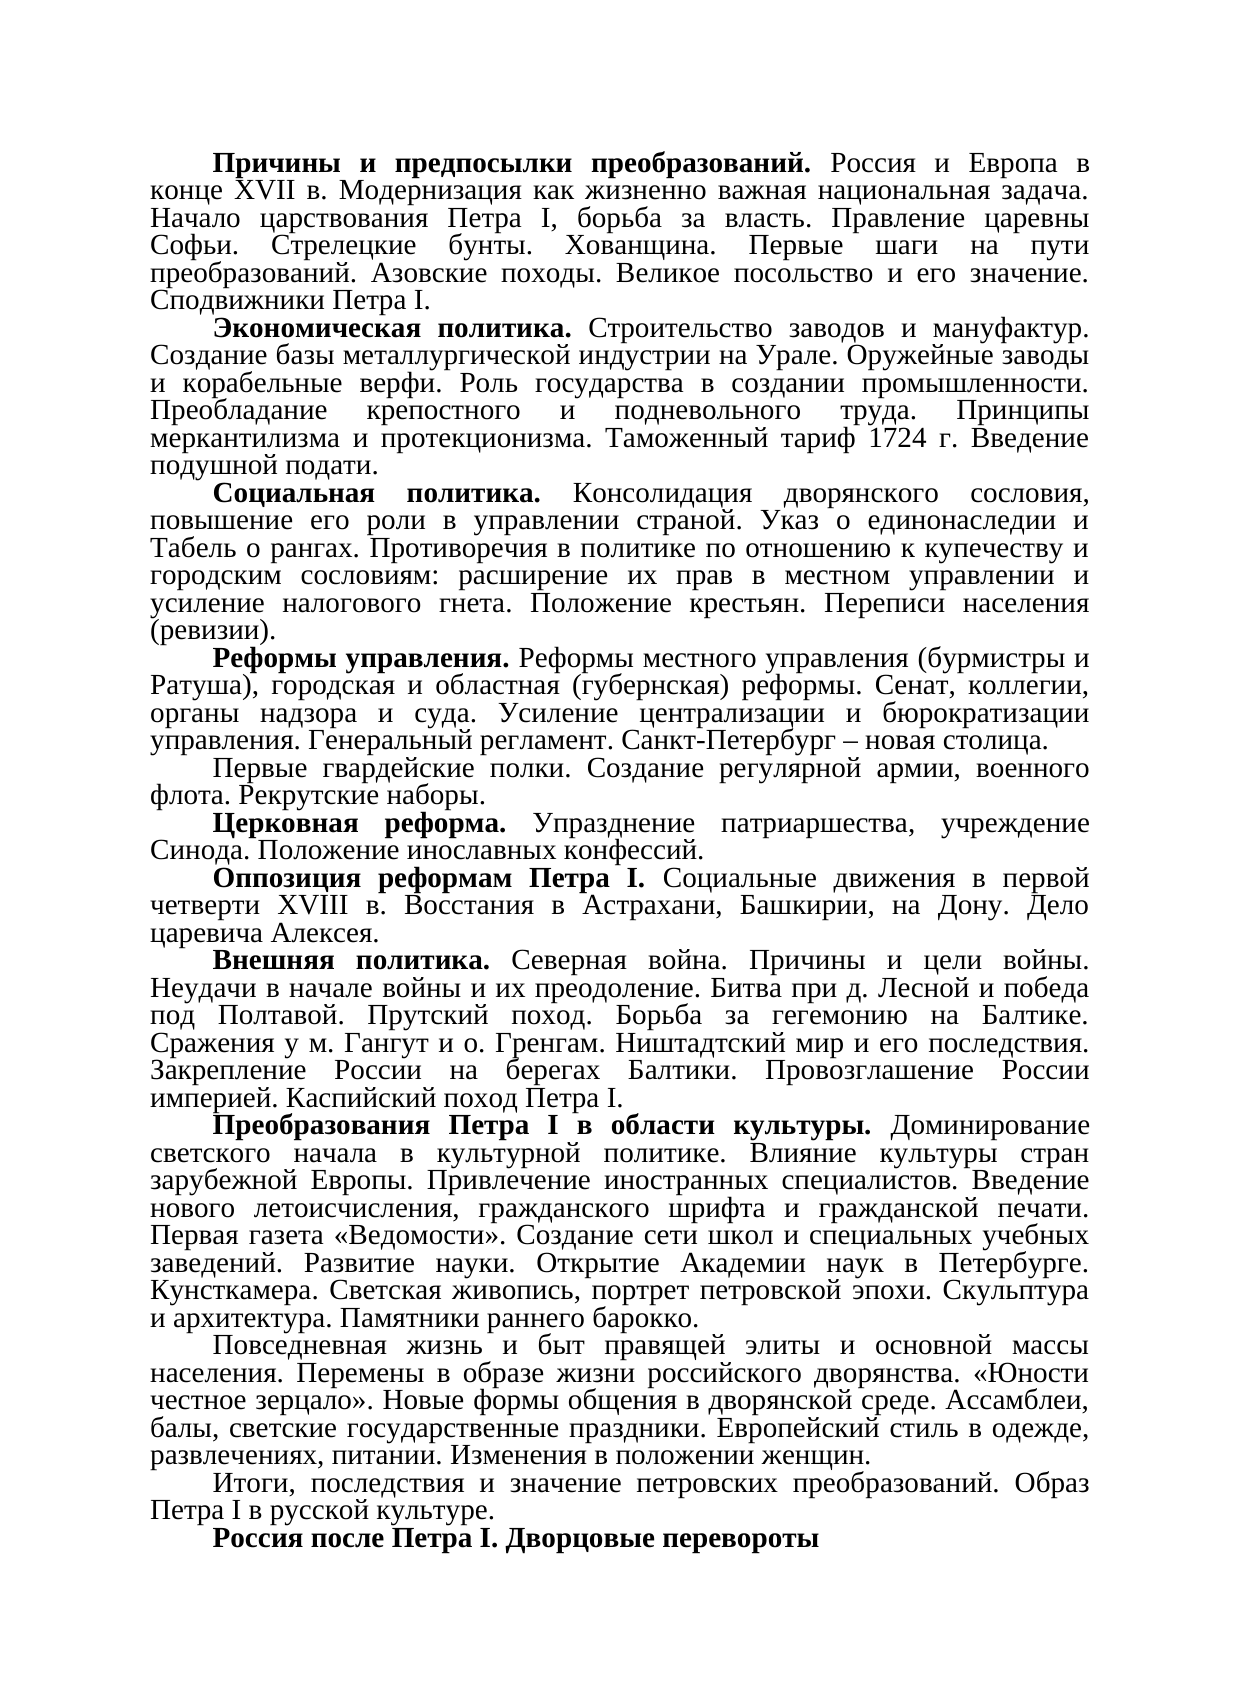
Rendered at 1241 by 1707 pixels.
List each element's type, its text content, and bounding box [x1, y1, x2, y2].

text Россия после Петра I. Дворцовые перевороты [150, 1525, 1090, 1552]
text Церковная реформа. Упразднение патриаршества, учреждение Синода. Положение инославных конфессий. [150, 810, 1090, 865]
text Реформы управления. Реформы местного управления (бурмистры и Ратуша), городская и областная (губернская) реформы. Сенат, коллегии, органы надзора и суда. Усиление централизации и бюрократизации управления. Генеральный регламент. Санкт-Петербург – новая столица. [150, 645, 1090, 755]
text Внешняя политика. Северная война. Причины и цели войны. Неудачи в начале войны и их преодоление. Битва при д. Лесной и победа под Полтавой. Прутский поход. Борьба за гегемонию на Балтике. Сражения у м. Гангут и о. Гренгам. Ништадтский мир и его последствия. Закрепление России на берегах Балтики. Провозглашение России империей. Каспийский поход Петра I. [150, 947, 1090, 1112]
text Социальная политика. Консолидация дворянского сословия, повышение его роли в управлении страной. Указ о единонаследии и Табель о рангах. Противоречия в политике по отношению к купечеству и городским сословиям: расширение их прав в местном управлении и усиление налогового гнета. Положение крестьян. Переписи населения (ревизии). [150, 480, 1090, 645]
text Повседневная жизнь и быт правящей элиты и основной массы населения. Перемены в образе жизни российского дворянства. «Юности честное зерцало». Новые формы общения в дворянской среде. Ассамблеи, балы, светские государственные праздники. Европейский стиль в одежде, развлечениях, питании. Изменения в положении женщин. [150, 1332, 1090, 1470]
text Оппозиция реформам Петра I. Социальные движения в первой четверти XVIII в. Восстания в Астрахани, Башкирии, на Дону. Дело царевича Алексея. [150, 865, 1090, 947]
text Экономическая политика. Строительство заводов и мануфактур. Создание базы металлургической индустрии на Урале. Оружейные заводы и корабельные верфи. Роль государства в создании промышленности. Преобладание крепостного и подневольного труда. Принципы меркантилизма и протекционизма. Таможенный тариф 1724 г. Введение подушной подати. [150, 315, 1090, 480]
text Преобразования Петра I в области культуры. Доминирование светского начала в культурной политике. Влияние культуры стран зарубежной Европы. Привлечение иностранных специалистов. Введение нового летоисчисления, гражданского шрифта и гражданской печати. Первая газета «Ведомости». Создание сети школ и специальных учебных заведений. Развитие науки. Открытие Академии наук в Петербурге. Кунсткамера. Светская живопись, портрет петровской эпохи. Скульптура и архитектура. Памятники раннего барокко. [150, 1112, 1090, 1332]
text Первые гвардейские полки. Создание регулярной армии, военного флота. Рекрутские наборы. [150, 755, 1090, 810]
text Причины и предпосылки преобразований. Россия и Европа в конце XVII в. Модернизация как жизненно важная национальная задача. Начало царствования Петра I, борьба за власть. Правление царевны Софьи. Стрелецкие бунты. Хованщина. Первые шаги на пути преобразований. Азовские походы. Великое посольство и его значение. Сподвижники Петра I. [150, 150, 1090, 315]
text Итоги, последствия и значение петровских преобразований. Образ Петра I в русской культуре. [150, 1470, 1090, 1525]
